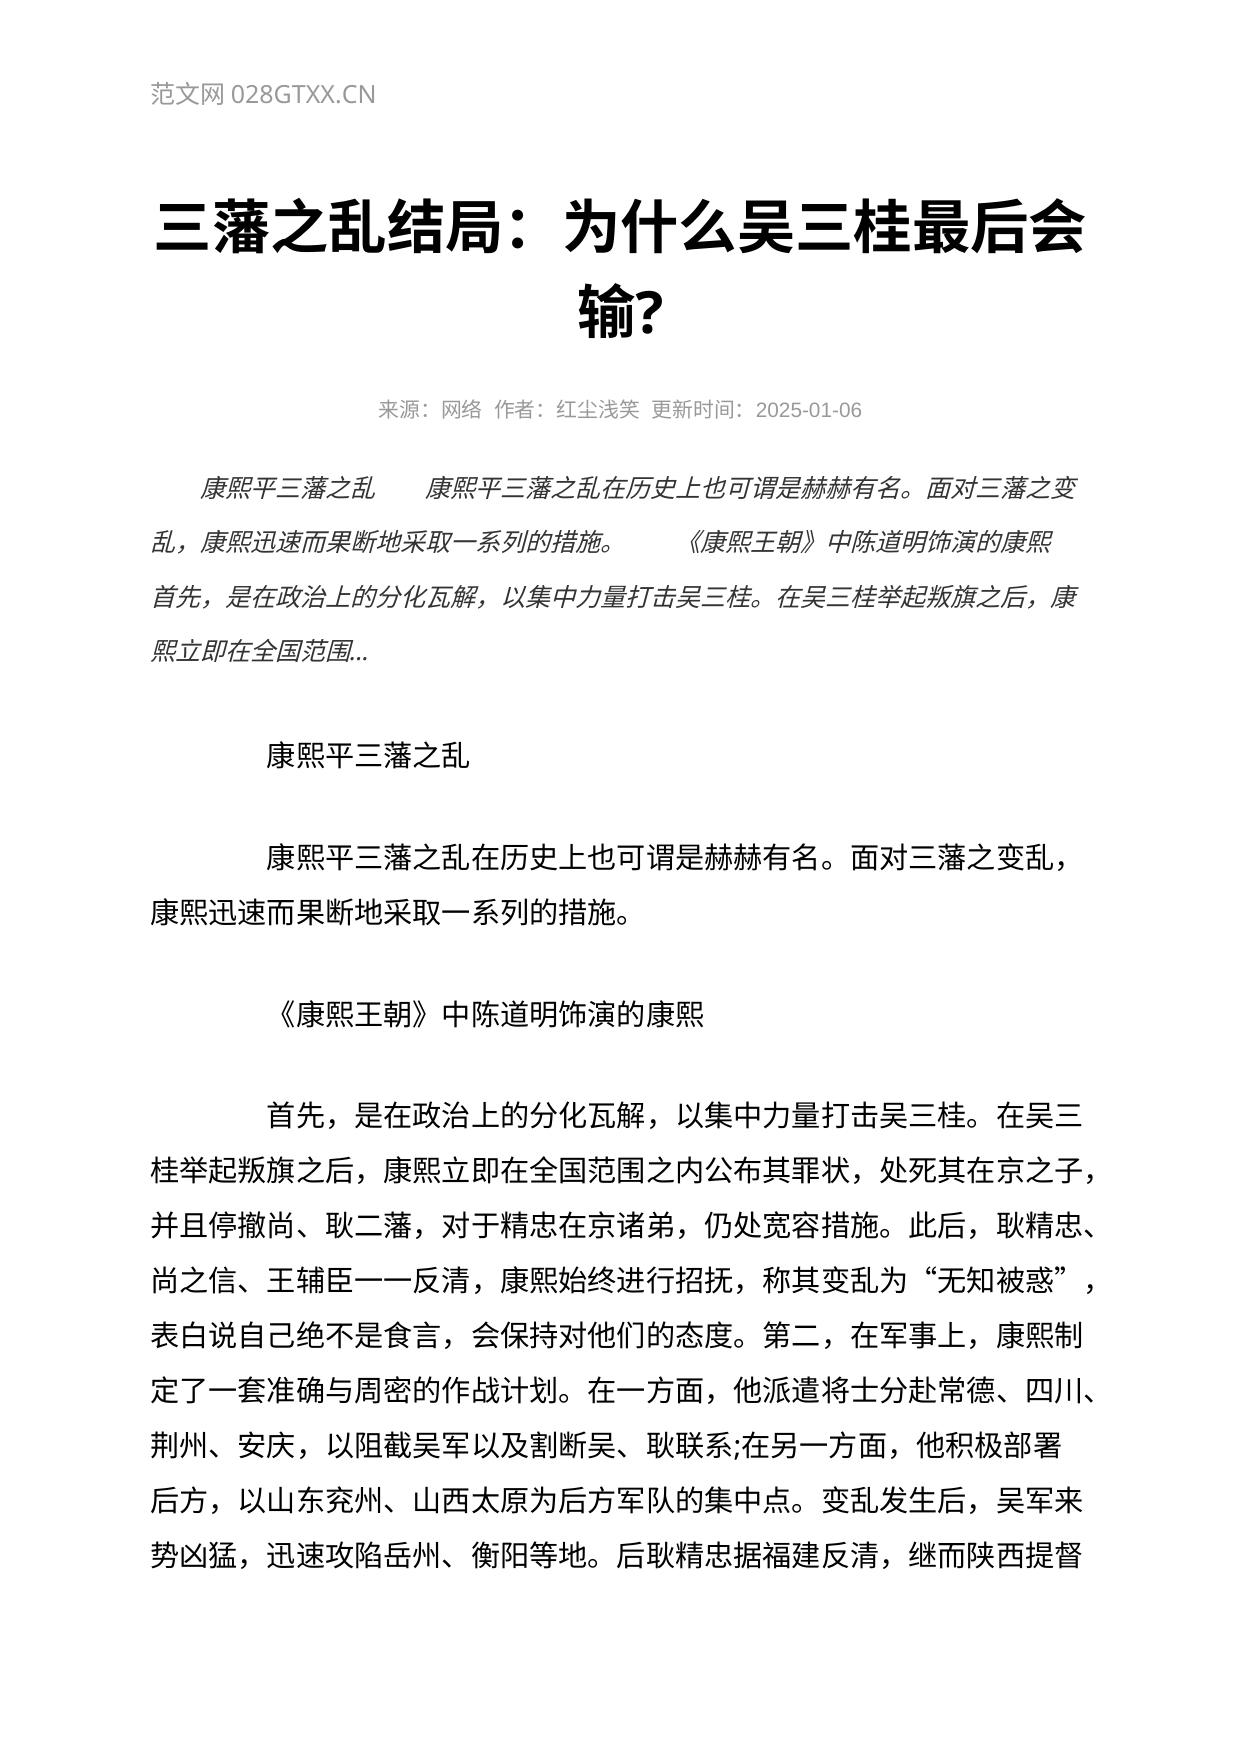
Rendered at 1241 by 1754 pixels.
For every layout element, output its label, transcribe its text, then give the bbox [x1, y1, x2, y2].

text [150, 1093, 1090, 1574]
text 《康熙王朝》中陈道明饰演的康熙 [150, 991, 1090, 1033]
text 康熙平三藩之乱 [150, 733, 1090, 775]
text 康熙平三藩之乱在历史上也可谓是赫赫有名。面对三藩之变乱，康熙迅速而果断地采取一系列的措施。 [150, 834, 1090, 932]
subtitle 三藩之乱结局：为什么吴三桂最后会输? [150, 181, 1090, 351]
text 康熙平三藩之乱 康熙平三藩之乱在历史上也可谓是赫赫有名。面对三藩之变乱，康熙迅速而果断地采取一系列的措施。 《康熙王朝》中陈道明饰演的康熙 首先，是在政治上的分化瓦解，以集中力量打击吴三桂。在吴三桂举起叛旗之后，康熙立即在全国范围... [150, 468, 1090, 668]
text 来源：网络 作者：红尘浅笑 更新时间：2025-01-06 [150, 397, 1090, 421]
